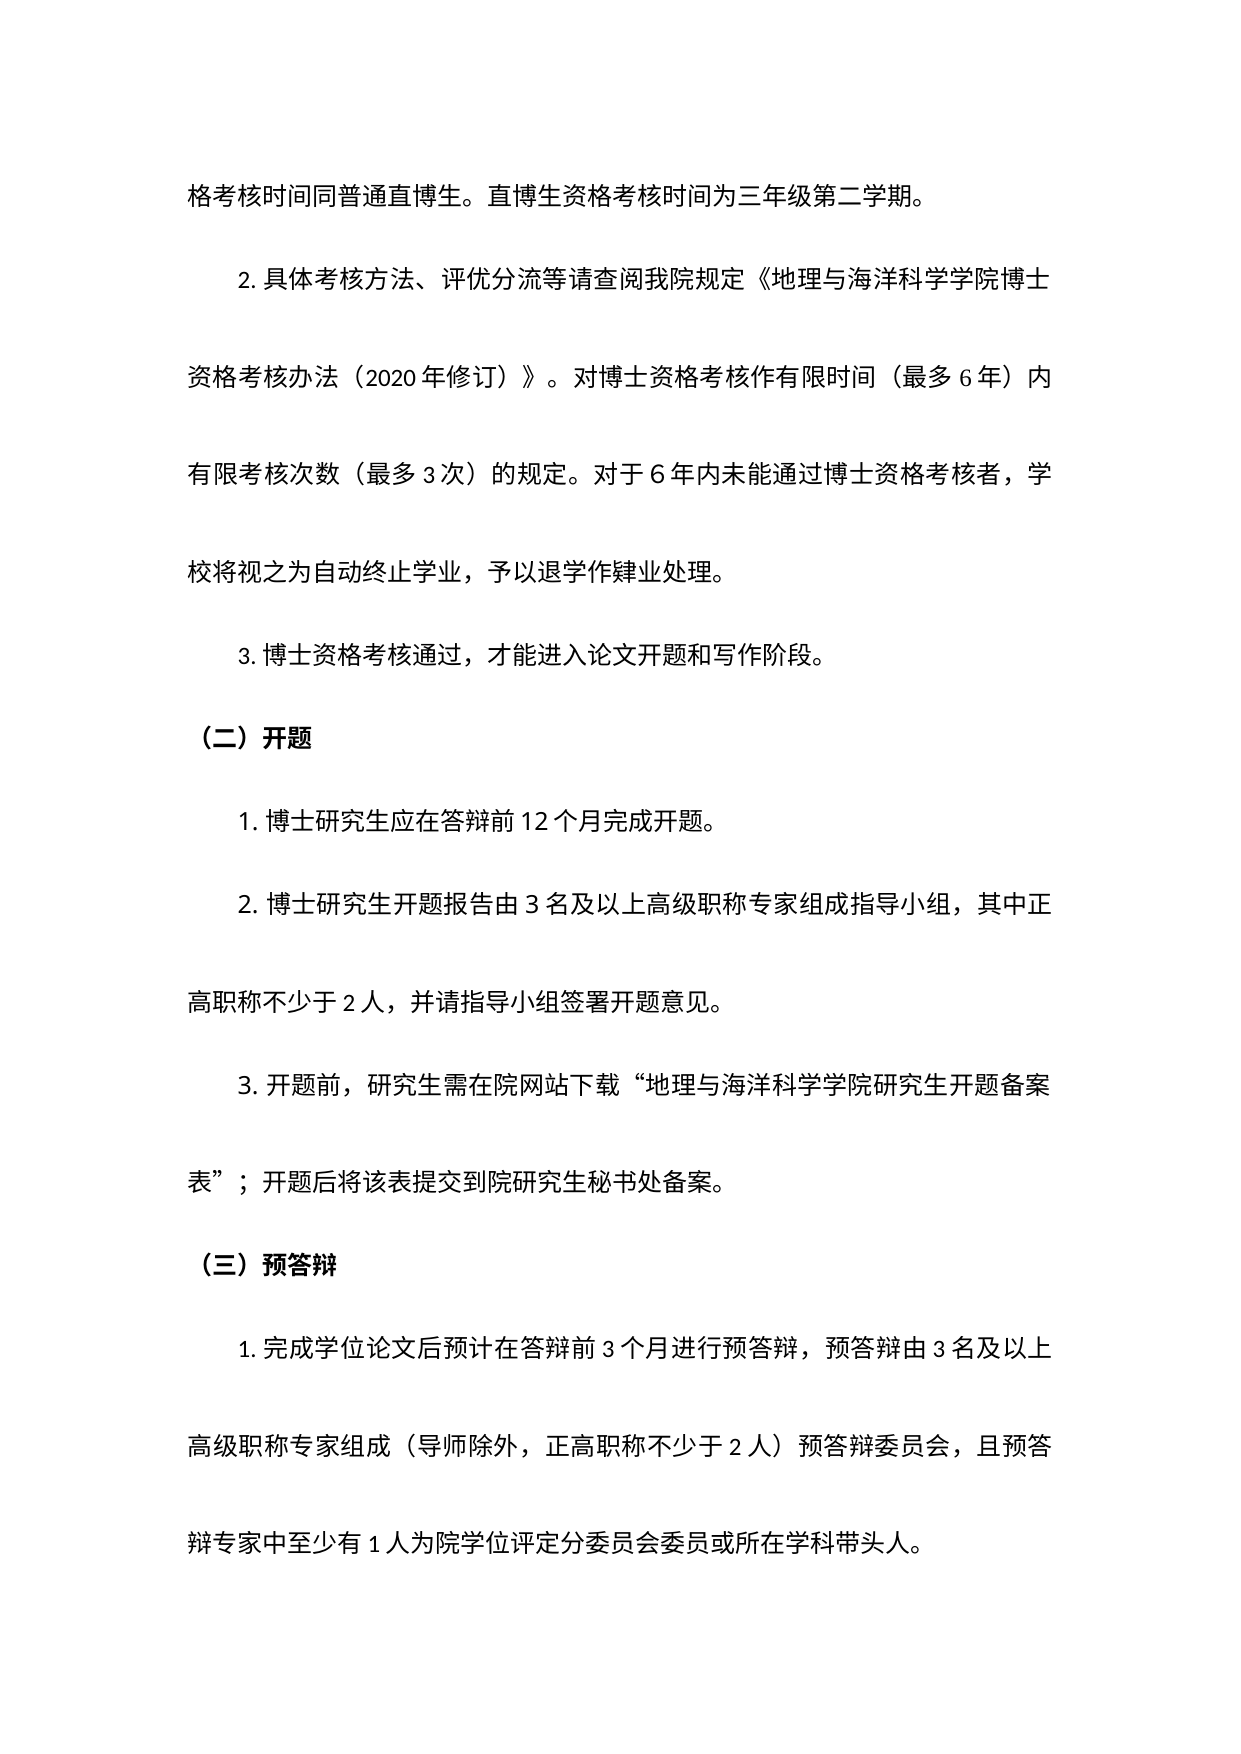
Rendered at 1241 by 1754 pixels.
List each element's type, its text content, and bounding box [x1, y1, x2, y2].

text 2. 博士研究生开题报告由3名及以上高级职称专家组成指导小组，其中正高职称不少于2人，并请指导小组签署开题意见。 [187, 870, 1053, 1033]
text 3. 开题前，研究生需在院网站下载“地理与海洋科学学院研究生开题备案表”；开题后将该表提交到院研究生秘书处备案。 [187, 1051, 1053, 1213]
text 1. 博士研究生应在答辩前12个月完成开题。 [187, 787, 1053, 852]
text 2. 具体考核方法、评优分流等请查阅我院规定《地理与海洋科学学院博士资格考核办法（2020年修订）》。对博士资格考核作有限时间（最多6年）内有限考核次数（最多3次）的规定。对于６年内未能通过博士资格考核者，学校将视之为自动终止学业，予以退学作肄业处理。 [187, 245, 1053, 603]
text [187, 162, 1053, 227]
text （二）开题 [187, 704, 1053, 769]
text （三）预答辩 [187, 1231, 1053, 1296]
text 3. 博士资格考核通过，才能进入论文开题和写作阶段。 [187, 621, 1053, 686]
text 1. 完成学位论文后预计在答辩前3个月进行预答辩，预答辩由3名及以上高级职称专家组成（导师除外，正高职称不少于2人）预答辩委员会，且预答辩专家中至少有1人为院学位评定分委员会委员或所在学科带头人。 [187, 1314, 1053, 1574]
